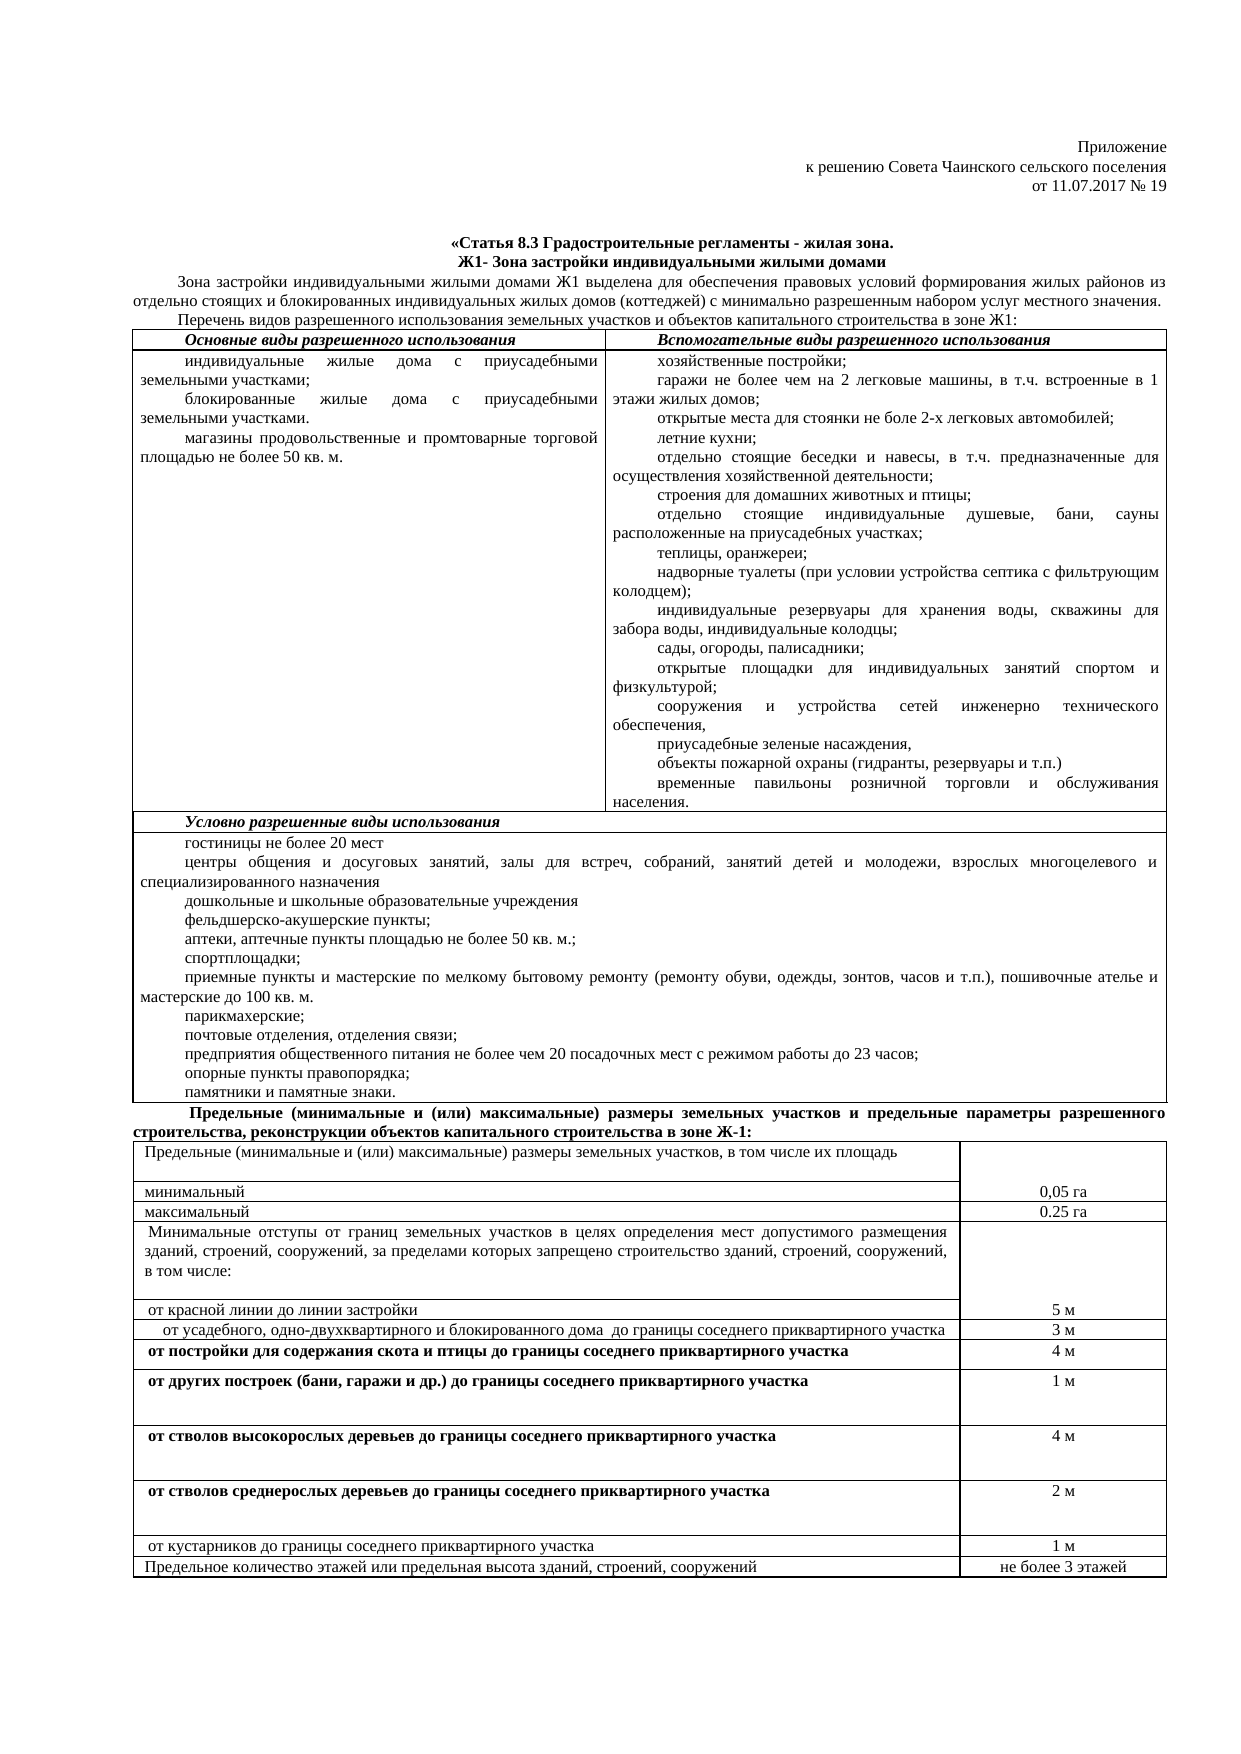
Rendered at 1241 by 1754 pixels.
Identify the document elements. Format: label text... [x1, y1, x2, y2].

table_cell 0.25 га [961, 1202, 1166, 1221]
table_header Предельные (минимальные и (или) максимальные) размеры земельных участков, в том числе их площадь [134, 1142, 959, 1181]
text «Статья 8.3 Градостроительные регламенты - жилая зона. [133, 233, 1167, 252]
table_cell 3 м [961, 1320, 1166, 1339]
table_cell 2 м [961, 1481, 1166, 1535]
table_cell от красной линии до линии застройки [134, 1300, 959, 1319]
text к решению Совета Чаинского сельского поселения [133, 156, 1167, 176]
table_cell от стволов среднерослых деревьев до границы соседнего приквартирного участка [134, 1481, 959, 1535]
table_cell от усадебного, одно-двухквартирного и блокированного дома до границы соседнего приквартирного участка [134, 1320, 959, 1339]
table_cell 4 м [961, 1340, 1166, 1369]
table_cell 4 м [961, 1426, 1166, 1480]
table_cell 1 м [961, 1536, 1166, 1556]
text Зона застройки индивидуальными жилыми домами Ж1 выделена для обеспечения правовых условий формирования жилых районов из отдельно стоящих и блокированных индивидуальных жилых домов (коттеджей) с минимально разрешенным набором услуг местного значения. [133, 271, 1167, 310]
table_cell минимальный [134, 1182, 959, 1201]
table_cell максимальный [134, 1202, 959, 1221]
text от 11.07.2017 № 19 [133, 176, 1167, 195]
table_cell гостиницы не более 20 мест центры общения и досуговых занятий, залы для встреч, собраний, занятий детей и молодежи, взрослых многоцелевого и специализированного назначения дошкольные и школьные образовательные учреждения фельдшерско-акушерские пункты; аптеки, аптечные пункты площадью не более 50 кв. м.; спортплощадки; приемные пункты и мастерские по мелкому бытовому ремонту (ремонту обуви, одежды, зонтов, часов и т.п.), пошивочные ателье и мастерские до 100 кв. м. парикмахерские; почтовые отделения, отделения связи; предприятия общественного питания не более чем 20 посадочных мест с режимом работы до 23 часов; опорные пункты правопорядка; памятники и памятные знаки. [134, 833, 1166, 1101]
table_cell от стволов высокорослых деревьев до границы соседнего приквартирного участка [134, 1426, 959, 1480]
table_cell [961, 1222, 1166, 1299]
table_header Вспомогательные виды разрешенного использования [606, 330, 1166, 349]
table_cell хозяйственные постройки; гаражи не более чем на 2 легковые машины, в т.ч. встроенные в 1 этажи жилых домов; открытые места для стоянки не боле 2-х легковых автомобилей; летние кухни; отдельно стоящие беседки и навесы, в т.ч. предназначенные для осуществления хозяйственной деятельности; строения для домашних животных и птицы; отдельно стоящие индивидуальные душевые, бани, сауны расположенные на приусадебных участках; теплицы, оранжереи; надворные туалеты (при условии устройства септика с фильтрующим колодцем); индивидуальные резервуары для хранения воды, скважины для забора воды, индивидуальные колодцы; сады, огороды, палисадники; открытые площадки для индивидуальных занятий спортом и физкультурой; сооружения и устройства сетей инженерно технического обеспечения, приусадебные зеленые насаждения, объекты пожарной охраны (гидранты, резервуары и т.п.) временные павильоны розничной торговли и обслуживания населения. [606, 351, 1166, 811]
text Предельные (минимальные и (или) максимальные) размеры земельных участков и предельные параметры разрешенного строительства, реконструкции объектов капитального строительства в зоне Ж-1: [133, 1103, 1167, 1141]
table_cell не более 3 этажей [961, 1557, 1166, 1576]
table_cell 5 м [961, 1299, 1166, 1319]
table_cell 1 м [961, 1370, 1166, 1424]
table_header Основные виды разрешенного использования [133, 330, 605, 349]
table_cell Минимальные отступы от границ земельных участков в целях определения мест допустимого размещения зданий, строений, сооружений, за пределами которых запрещено строительство зданий, строений, сооружений, в том числе: [134, 1222, 959, 1299]
text Ж1- Зона застройки индивидуальными жилыми домами [133, 252, 1167, 271]
table_cell индивидуальные жилые дома с приусадебными земельными участками; блокированные жилые дома с приусадебными земельными участками. магазины продовольственные и промтоварные торговой площадью не более [133, 351, 605, 811]
text Приложение [133, 137, 1167, 156]
table_cell 0,05 га [961, 1181, 1166, 1201]
table_cell от других построек (бани, гаражи и др.) до границы соседнего приквартирного участка [134, 1370, 959, 1424]
table_cell от постройки для содержания скота и птицы до границы соседнего приквартирного участка [134, 1340, 959, 1369]
table_cell Предельное количество этажей или предельная высота зданий, строений, сооружений [134, 1557, 959, 1576]
table_cell Условно разрешенные виды использования [134, 812, 1166, 831]
table_cell от кустарников до границы соседнего приквартирного участка [134, 1536, 959, 1556]
text Перечень видов разрешенного использования земельных участков и объектов капитального строительства в зоне Ж1: [133, 310, 1167, 329]
table_header [961, 1142, 1166, 1181]
